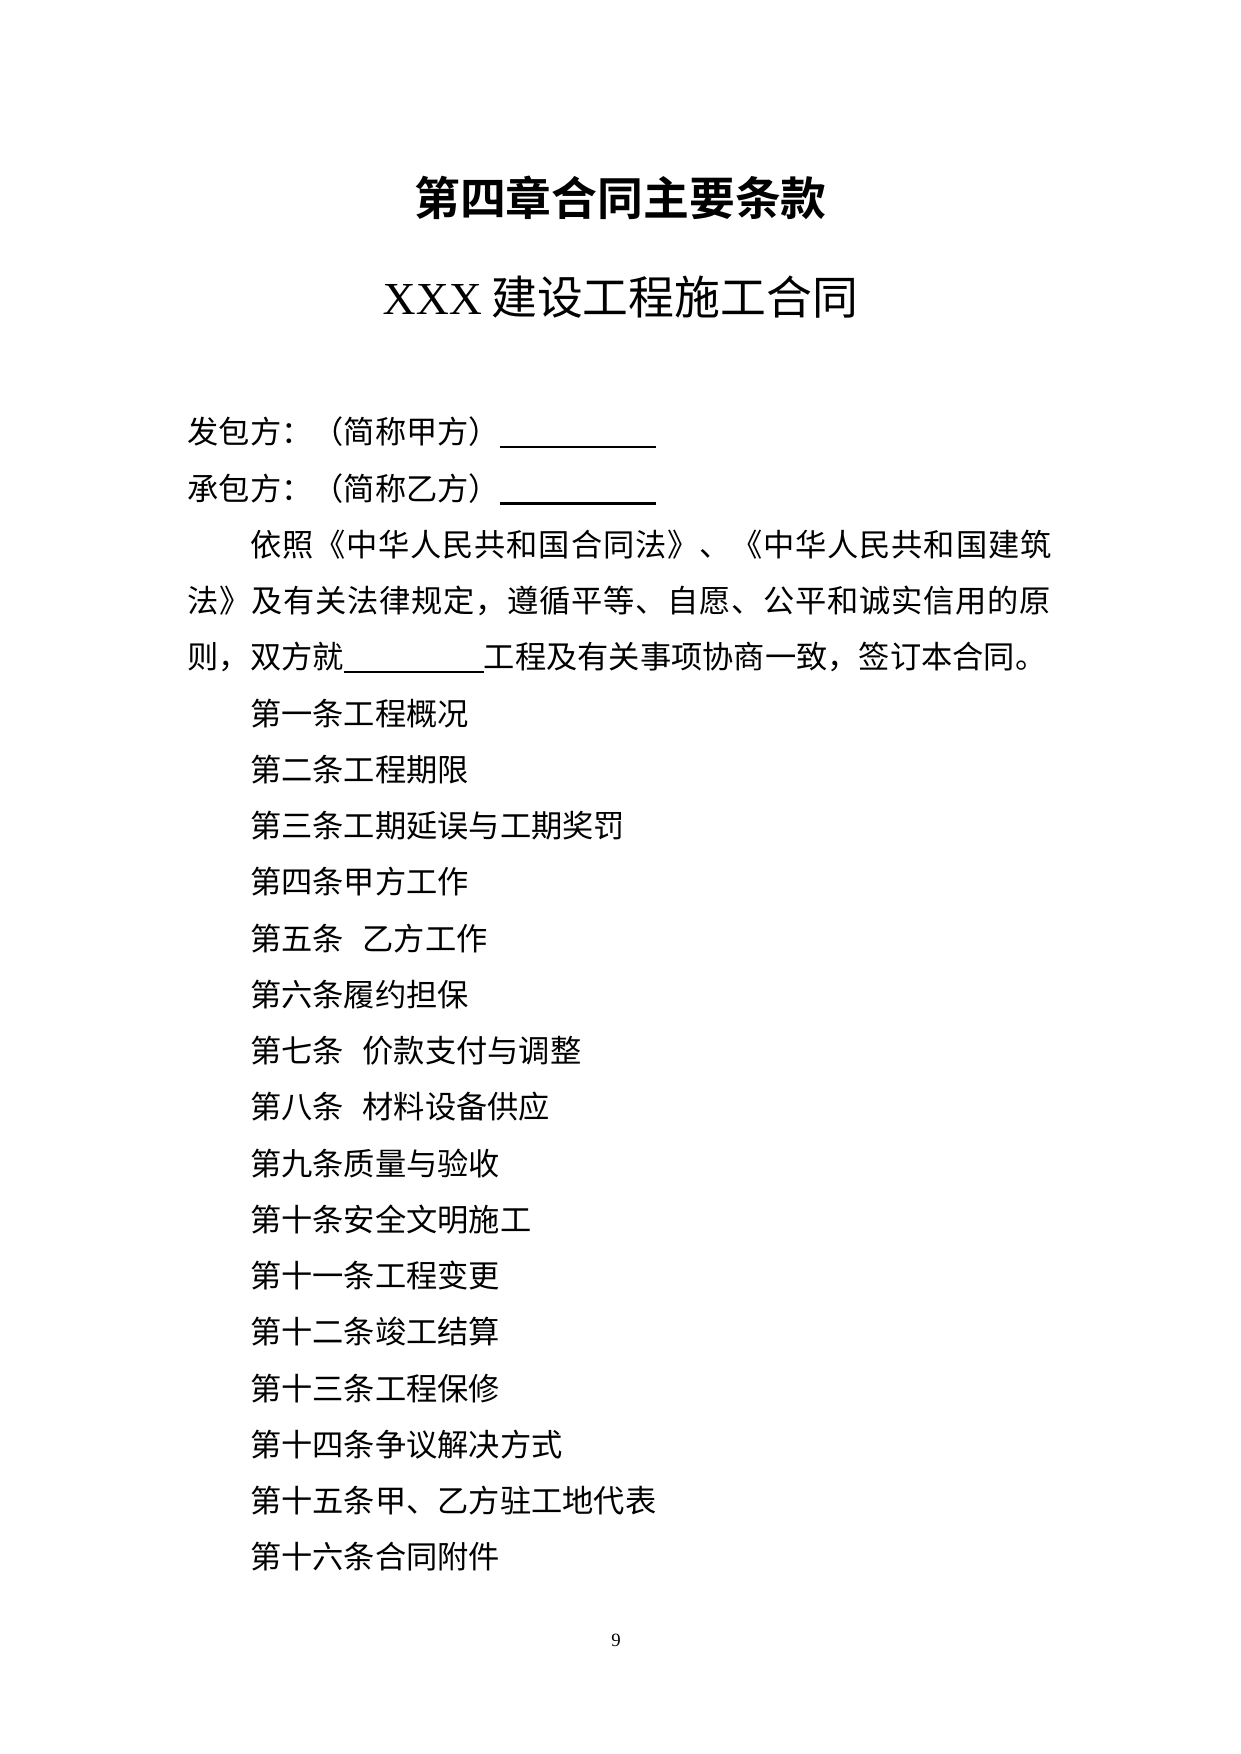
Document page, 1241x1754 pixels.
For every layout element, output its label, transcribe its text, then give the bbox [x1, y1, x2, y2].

text 第十六条合同附件 [187, 1524, 1053, 1580]
text 第十四条争议解决方式 [187, 1411, 1053, 1467]
text 第五条 乙方工作 [187, 905, 1053, 961]
text 第二条工程期限 [187, 736, 1053, 792]
text 第十三条工程保修 [187, 1355, 1053, 1411]
text 第十一条工程变更 [187, 1242, 1053, 1299]
text 第十二条竣工结算 [187, 1299, 1053, 1355]
text 第七条 价款支付与调整 [187, 1017, 1053, 1074]
text 第九条质量与验收 [250, 1130, 1053, 1186]
text 第十条安全文明施工 [250, 1186, 1053, 1242]
text 承包方：（简称乙方） [187, 455, 1053, 511]
text 发包方：（简称甲方） [187, 399, 1053, 455]
text 依照《中华人民共和国合同法》、《中华人民共和国建筑法》及有关法律规定，遵循平等、自愿、公平和诚实信用的原则，双方就 工程及有关事项协商一致，签订本合同。 [187, 511, 1053, 680]
text 第十五条甲、乙方驻工地代表 [187, 1467, 1053, 1524]
text 第六条履约担保 [187, 961, 1053, 1017]
text 第三条工期延误与工期奖罚 [187, 792, 1053, 849]
subtitle 第四章合同主要条款 [187, 162, 1053, 228]
text 第八条 材料设备供应 [187, 1074, 1053, 1130]
text 第四条甲方工作 [187, 849, 1053, 905]
text 第一条工程概况 [187, 680, 1053, 736]
subtitle XXX建设工程施工合同 [187, 261, 1053, 328]
